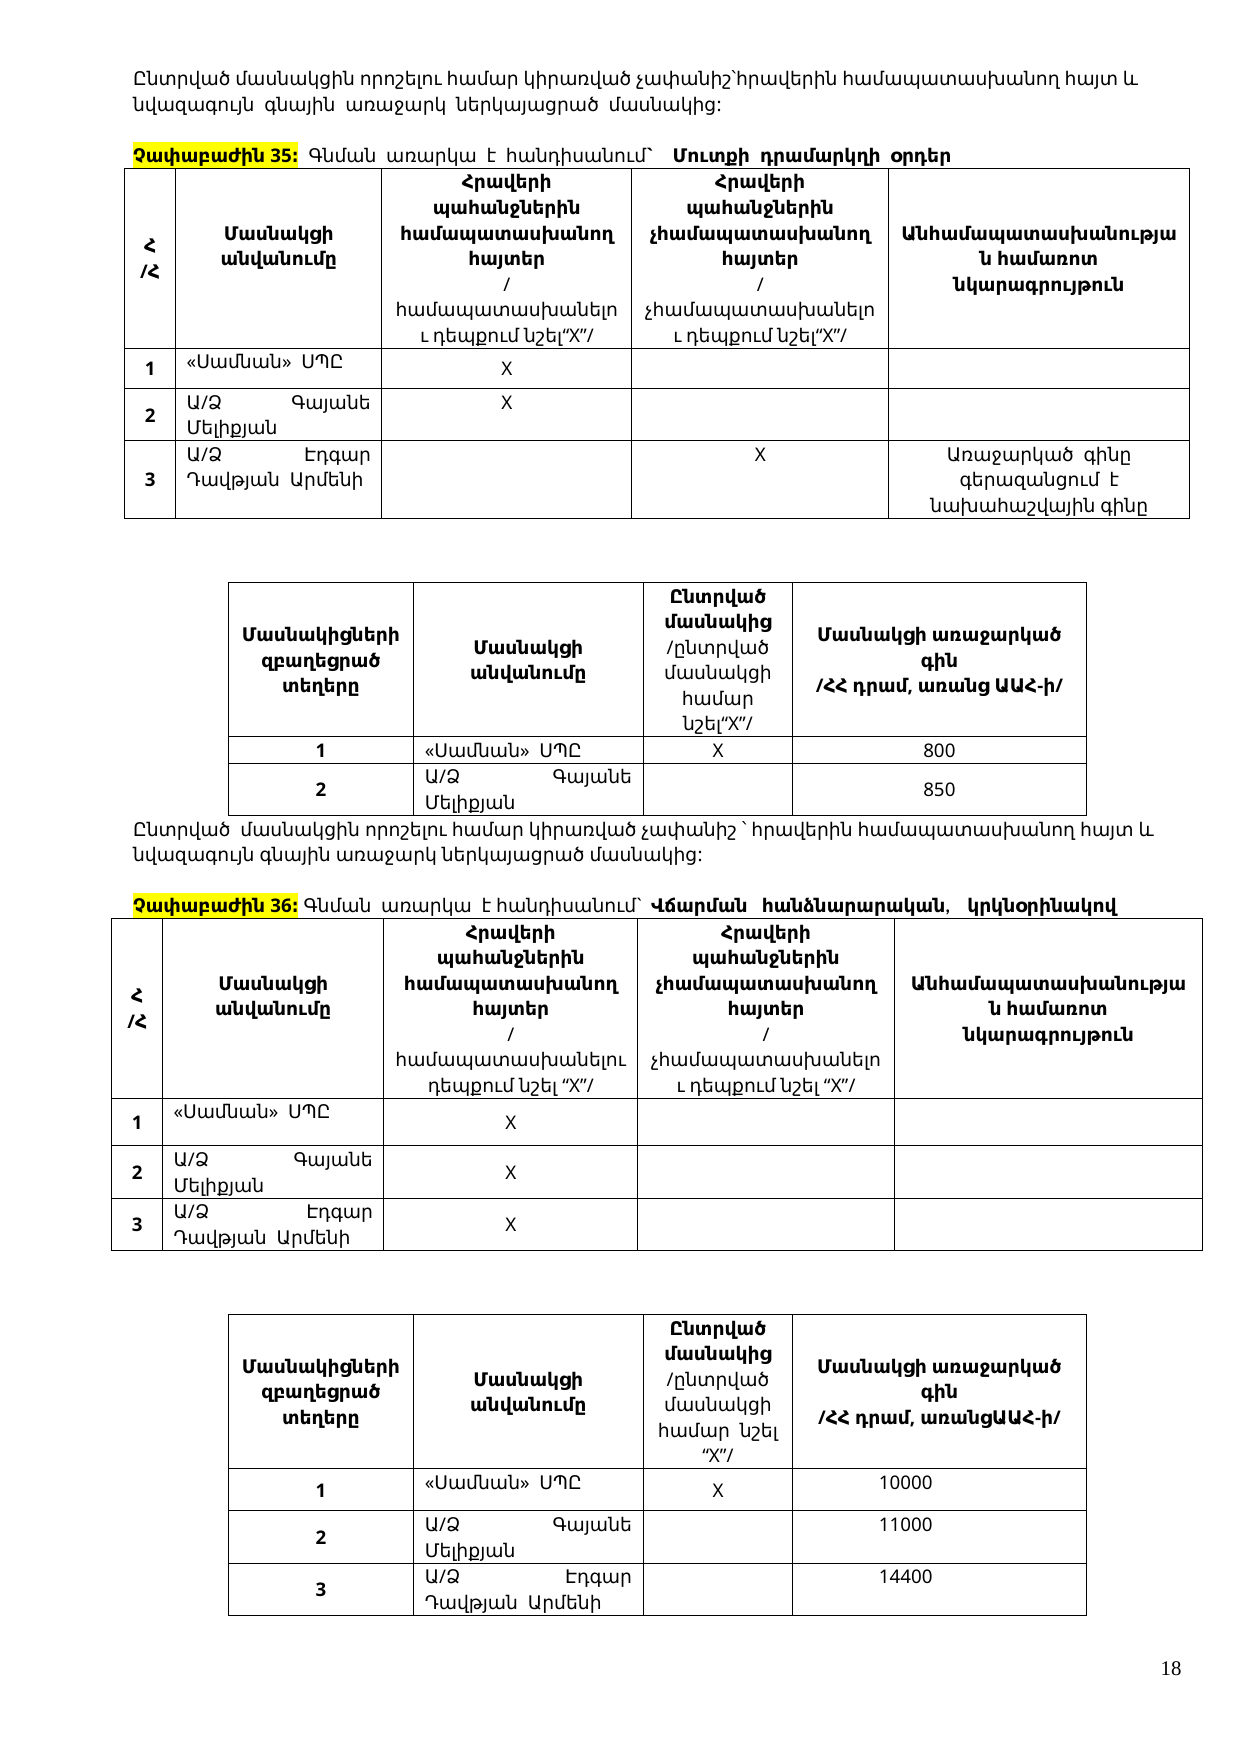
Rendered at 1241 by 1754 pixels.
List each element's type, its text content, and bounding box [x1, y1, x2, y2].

text Ընտրված մասնակցին որոշելու համար կիրառված չափանիշ՝հրավերին համապատասխանող հայտ և նվազագույն գնային առաջարկ ներկայացրած մասնակից: [133, 66, 1181, 117]
table_cell [895, 1199, 1202, 1249]
table_cell [644, 1564, 792, 1614]
table_header Մասնակցի առաջարկած գին /ՀՀ դրամ, առանցԱԱՀ-ի/ [793, 1315, 1086, 1468]
table_cell Ա/Ձ Էդգար Դավթյան Արմենի [414, 1564, 643, 1614]
table_header Ընտրված մասնակից /ընտրված մասնակցի համար նշել “X”/ [644, 1315, 792, 1468]
table_cell [638, 1199, 894, 1249]
table_cell 10000 [793, 1469, 1086, 1510]
table_cell X [384, 1199, 637, 1249]
table_cell Ա/Ձ Էդգար Դավթյան Արմենի [163, 1199, 383, 1249]
table_cell [632, 389, 888, 440]
table_cell «Սամնան» ՍՊԸ [414, 1469, 643, 1510]
table_cell X [384, 1146, 637, 1197]
table_cell 2 [125, 389, 175, 440]
table_cell 3 [125, 441, 175, 518]
table_cell [895, 1099, 1202, 1145]
table_cell X [384, 1099, 637, 1145]
text Չափաբաժին 35։ Գնման առարկա է հանդիսանում` Մուտքի դրամարկղի օրդեր [298, 142, 1181, 168]
table_header Հրավերի պահանջներին համապատասխանող հայտեր /համապատասխանելու դեպքում նշել “X”/ [384, 919, 637, 1098]
table_cell Ա/Ձ Գայանե Մելիքյան [176, 389, 381, 440]
table_header Մասնակցի անվանումը [176, 169, 381, 347]
table_cell 3 [112, 1199, 162, 1249]
text Չափաբաժին 36։ Գնման առարկա է հանդիսանում` Վճարման հանձնարարական, կրկնօրինակով [133, 892, 1181, 918]
table_cell Ա/Ձ Գայանե Մելիքյան [414, 1511, 643, 1562]
table_cell [644, 764, 792, 815]
table_header Մասնակցի առաջարկած գին /ՀՀ դրամ, առանց ԱԱՀ-ի/ [793, 583, 1086, 736]
table_cell 800 [793, 737, 1086, 763]
table_cell [889, 389, 1189, 440]
table_cell Առաջարկած գինը գերազանցում է նախահաշվային գինը [889, 441, 1189, 518]
table_header Հրավերի պահանջներին չհամապատասխանող հայտեր /չհամապատասխանելու դեպքում նշել “X”/ [638, 919, 894, 1098]
table_cell 11000 [793, 1511, 1086, 1562]
table_cell Ա/Ձ Էդգար Դավթյան Արմենի [176, 441, 381, 518]
table_cell [895, 1146, 1202, 1197]
table_cell 2 [112, 1146, 162, 1197]
table_cell 14400 [793, 1564, 1086, 1614]
table_cell X [644, 737, 792, 763]
table_cell 1 [125, 349, 175, 388]
table_cell 850 [793, 764, 1086, 815]
table_cell [889, 349, 1189, 388]
table_cell 2 [229, 764, 413, 815]
table_cell 1 [229, 1469, 413, 1510]
table_cell X [644, 1469, 792, 1510]
table_header Մասնակիցների զբաղեցրած տեղերը [229, 583, 413, 736]
table_cell [638, 1099, 894, 1145]
table_cell [382, 441, 631, 518]
table_cell Ա/Ձ Գայանե Մելիքյան [414, 764, 643, 815]
table_cell [638, 1146, 894, 1197]
table_cell Ա/Ձ Գայանե Մելիքյան [163, 1146, 383, 1197]
table_header Մասնակիցների զբաղեցրած տեղերը [229, 1315, 413, 1468]
table_cell X [632, 441, 888, 518]
table_cell [644, 1511, 792, 1562]
table_header Մասնակցի անվանումը [163, 919, 383, 1098]
table_header Մասնակցի անվանումը [414, 1315, 643, 1468]
table_cell «Սամնան» ՍՊԸ [414, 737, 643, 763]
table_cell 2 [229, 1511, 413, 1562]
text Ընտրված մասնակցին որոշելու համար կիրառված չափանիշ ՝ հրավերին համապատասխանող հայտ և նվազագույն գնային առաջարկ ներկայացրած մասնակից: [133, 816, 1181, 867]
table_cell 1 [229, 737, 413, 763]
table_cell [632, 349, 888, 388]
table_header Մասնակցի անվանումը [414, 583, 643, 736]
table_header Հ/Հ [112, 919, 162, 1098]
table_header Հ/Հ [125, 169, 175, 347]
table_header Անհամապատասխանության համառոտ նկարագրույթուն [889, 169, 1189, 347]
table_header Հրավերի պահանջներին համապատասխանող հայտեր /համապատասխանելու դեպքում նշել“X”/ [382, 169, 631, 347]
table_cell 3 [229, 1564, 413, 1614]
table_cell «Սամնան» ՍՊԸ [163, 1099, 383, 1145]
table_header Անհամապատասխանության համառոտ նկարագրույթուն [895, 919, 1202, 1098]
table_cell 1 [112, 1099, 162, 1145]
table_cell X [382, 389, 631, 440]
table_cell «Սամնան» ՍՊԸ [176, 349, 381, 388]
table_header Ընտրված մասնակից /ընտրված մասնակցի համար նշել“X”/ [644, 583, 792, 736]
table_cell X [382, 349, 631, 388]
table_header Հրավերի պահանջներին չհամապատասխանող հայտեր /չհամապատասխանելու դեպքում նշել“X”/ [632, 169, 888, 347]
